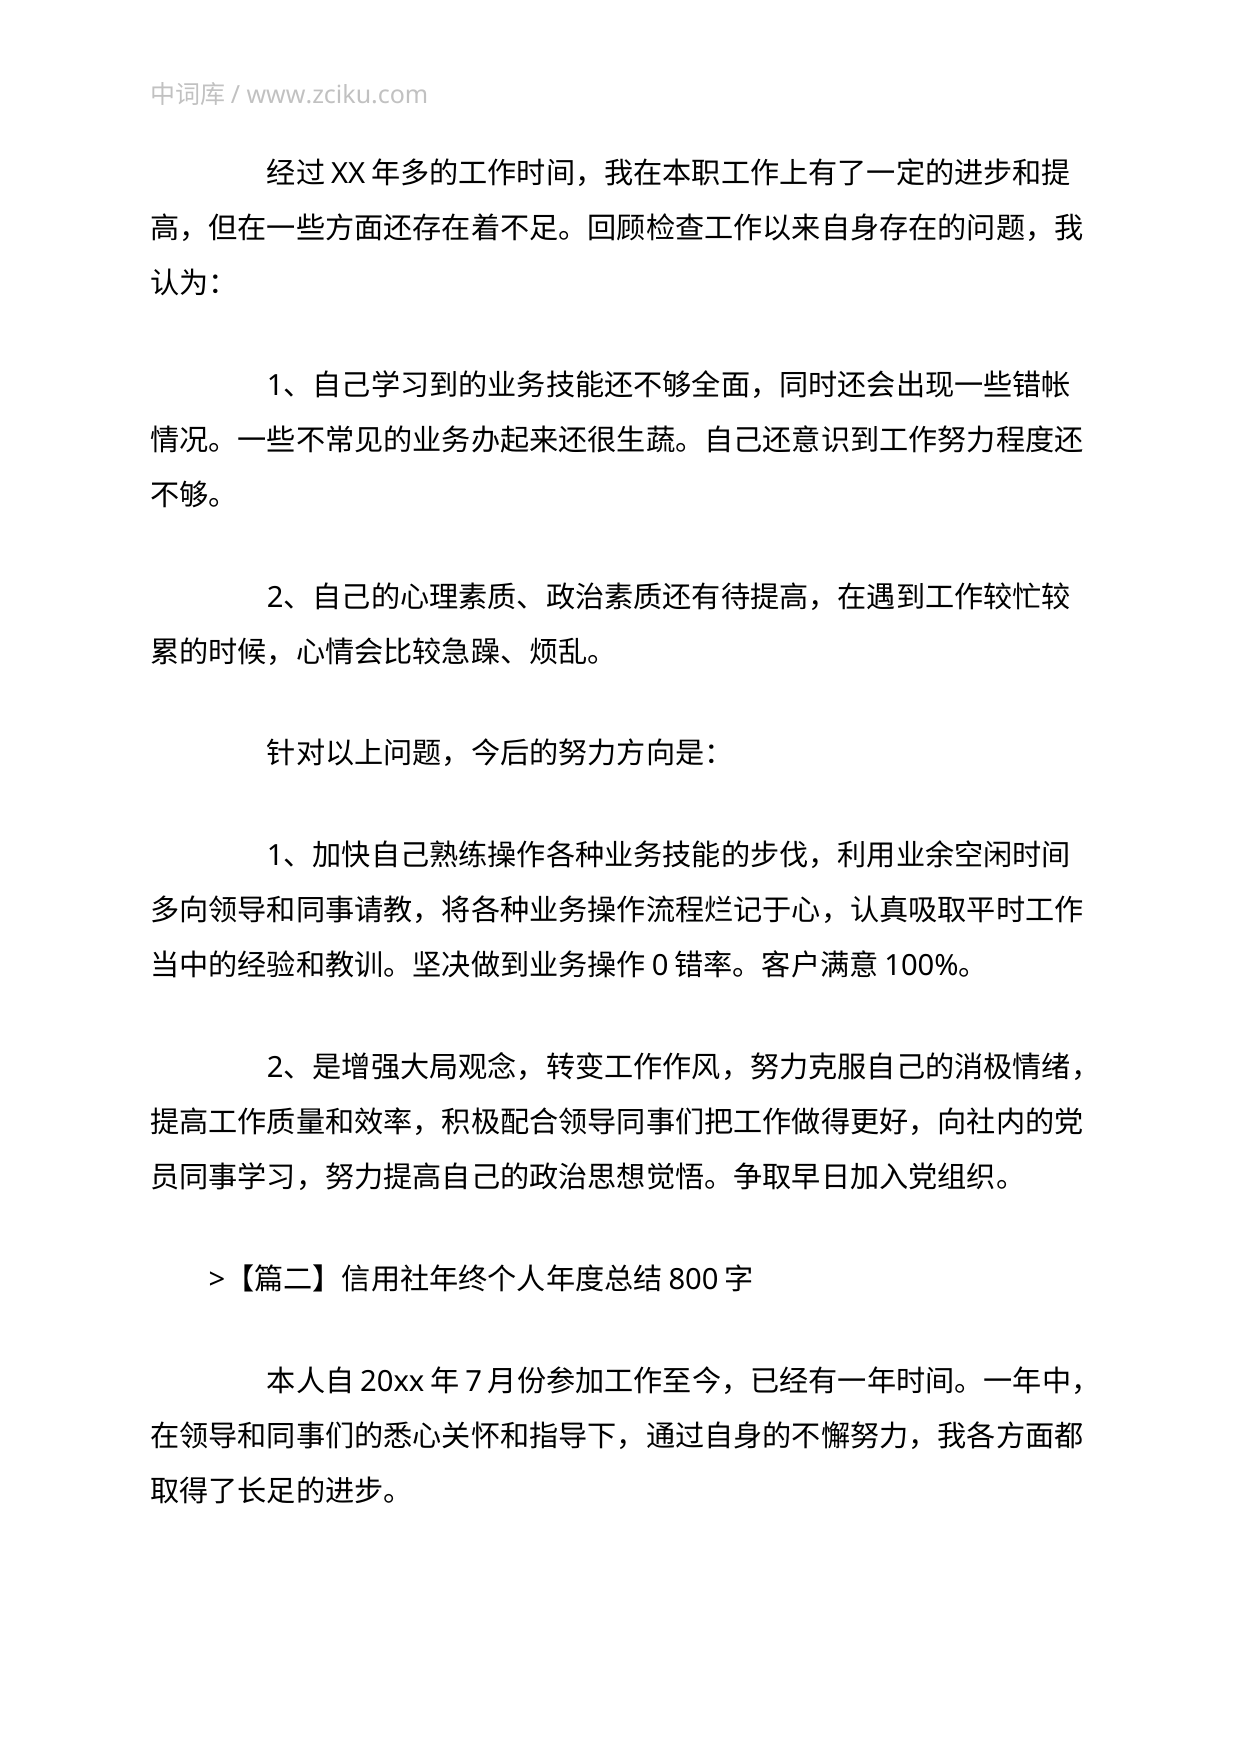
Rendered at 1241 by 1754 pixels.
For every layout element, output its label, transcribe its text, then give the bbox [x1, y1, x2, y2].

text 2、是增强大局观念，转变工作作风，努力克服自己的消极情绪，提高工作质量和效率，积极配合领导同事们把工作做得更好，向社内的党员同事学习，努力提高自己的政治思想觉悟。争取早日加入党组织。 [150, 1044, 1090, 1196]
text 本人自20xx年7月份参加工作至今，已经有一年时间。一年中，在领导和同事们的悉心关怀和指导下，通过自身的不懈努力，我各方面都取得了长足的进步。 [150, 1357, 1090, 1509]
text 2、自己的心理素质、政治素质还有待提高，在遇到工作较忙较累的时候，心情会比较急躁、烦乱。 [150, 573, 1090, 671]
text 针对以上问题，今后的努力方向是： [150, 730, 1090, 772]
text 1、加快自己熟练操作各种业务技能的步伐，利用业余空闲时间多向领导和同事请教，将各种业务操作流程烂记于心，认真吸取平时工作当中的经验和教训。坚决做到业务操作0错率。客户满意100%。 [150, 832, 1090, 984]
text >【篇二】信用社年终个人年度总结800字 [150, 1255, 1090, 1298]
text 1、自己学习到的业务技能还不够全面，同时还会出现一些错帐情况。一些不常见的业务办起来还很生蔬。自己还意识到工作努力程度还不够。 [150, 362, 1090, 514]
text 经过XX年多的工作时间，我在本职工作上有了一定的进步和提高，但在一些方面还存在着不足。回顾检查工作以来自身存在的问题，我认为： [150, 150, 1090, 302]
